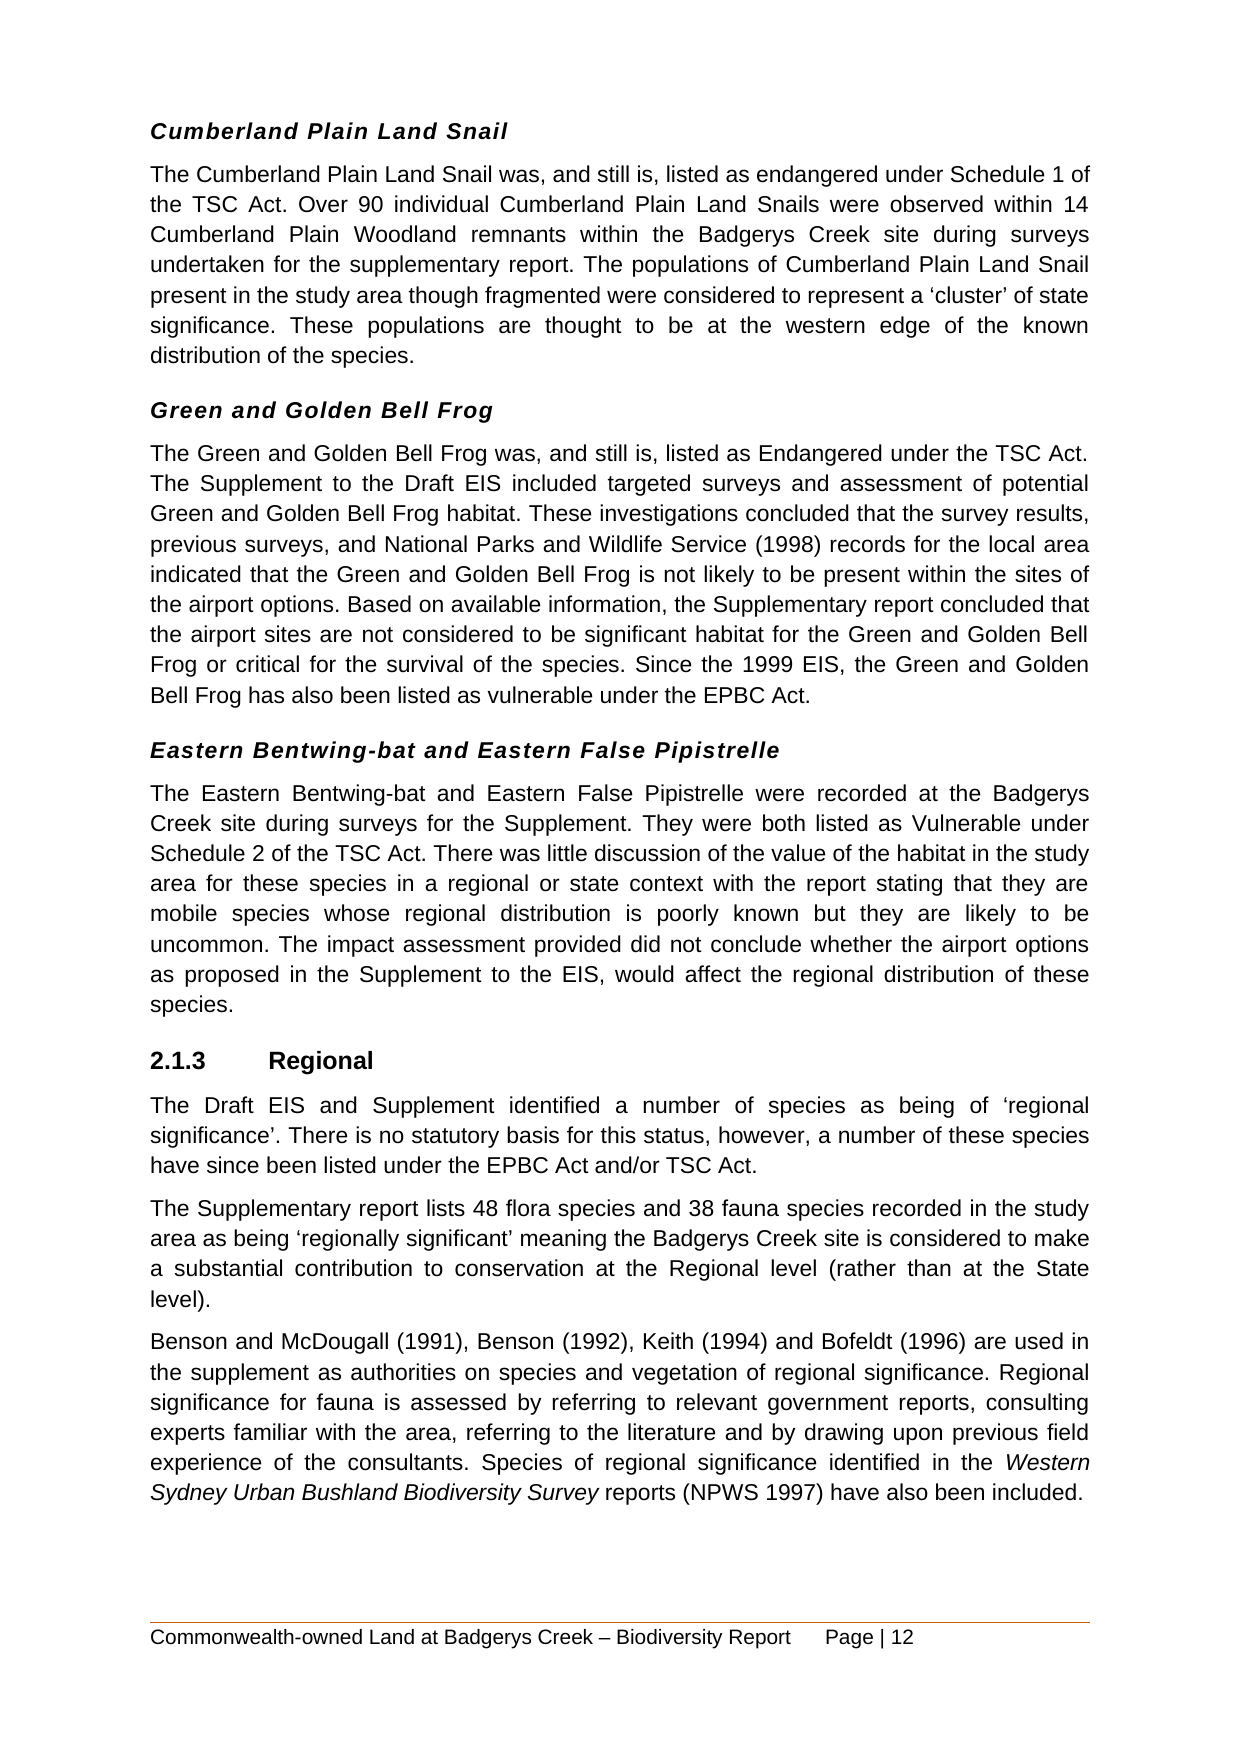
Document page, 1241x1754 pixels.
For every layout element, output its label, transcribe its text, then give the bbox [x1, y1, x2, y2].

text The Cumberland Plain Land Snail was, and still is, listed as endangered under Schedule 1 of the TSC Act. Over 90 individual Cumberland Plain Land Snails were observed within 14 Cumberland Plain Woodland remnants within the Badgerys Creek site during surveys undertaken for the supplementary report. The populations of Cumberland Plain Land Snail present in the study area though fragmented were considered to represent a ‘cluster’ of state significance. These populations are thought to be at the western edge of the known distribution of the species. [150, 161, 1090, 368]
subtitle Regional [150, 1046, 1090, 1075]
text Benson and McDougall (1991), Benson (1992), Keith (1994) and Bofeldt (1996) are used in the supplement as authorities on species and vegetation of regional significance. Regional significance for fauna is assessed by referring to relevant government reports, consulting experts familiar with the area, referring to the literature and by drawing upon previous field experience of the consultants. Species of regional significance identified in the Western Sydney Urban Bushland Biodiversity Survey reports (NPWS 1997) have also been included. [150, 1328, 1090, 1506]
subtitle Eastern Bentwing-bat and Eastern False Pipistrelle [150, 737, 1090, 763]
subtitle Cumberland Plain Land Snail [150, 118, 1090, 144]
text The Eastern Bentwing-bat and Eastern False Pipistrelle were recorded at the Badgerys Creek site during surveys for the Supplement. They were both listed as Vulnerable under Schedule 2 of the TSC Act. There was little discussion of the value of the habitat in the study area for these species in a regional or state context with the report stating that they are mobile species whose regional distribution is poorly known but they are likely to be uncommon. The impact assessment provided did not conclude whether the airport options as proposed in the Supplement to the EIS, would affect the regional distribution of these species. [150, 779, 1090, 1017]
subtitle Green and Golden Bell Frog [150, 397, 1090, 424]
text The Supplementary report lists 48 flora species and 38 fauna species recorded in the study area as being ‘regionally significant’ meaning the Badgerys Creek site is considered to make a substantial contribution to conservation at the Regional level (rather than at the State level). [150, 1195, 1090, 1312]
text The Draft EIS and Supplement identified a number of species as being of ‘regional significance’. There is no statutory basis for this status, however, a number of these species have since been listed under the EPBC Act and/or TSC Act. [150, 1092, 1090, 1178]
text The Green and Golden Bell Frog was, and still is, listed as Endangered under the TSC Act. The Supplement to the Draft EIS included targeted surveys and assessment of potential Green and Golden Bell Frog habitat. These investigations concluded that the survey results, previous surveys, and National Parks and Wildlife Service (1998) records for the local area indicated that the Green and Golden Bell Frog is not likely to be present within the sites of the airport options. Based on available information, the Supplementary report concluded that the airport sites are not considered to be significant habitat for the Green and Golden Bell Frog or critical for the survival of the species. Since the 1999 EIS, the Green and Golden Bell Frog has also been listed as vulnerable under the EPBC Act. [150, 440, 1090, 708]
